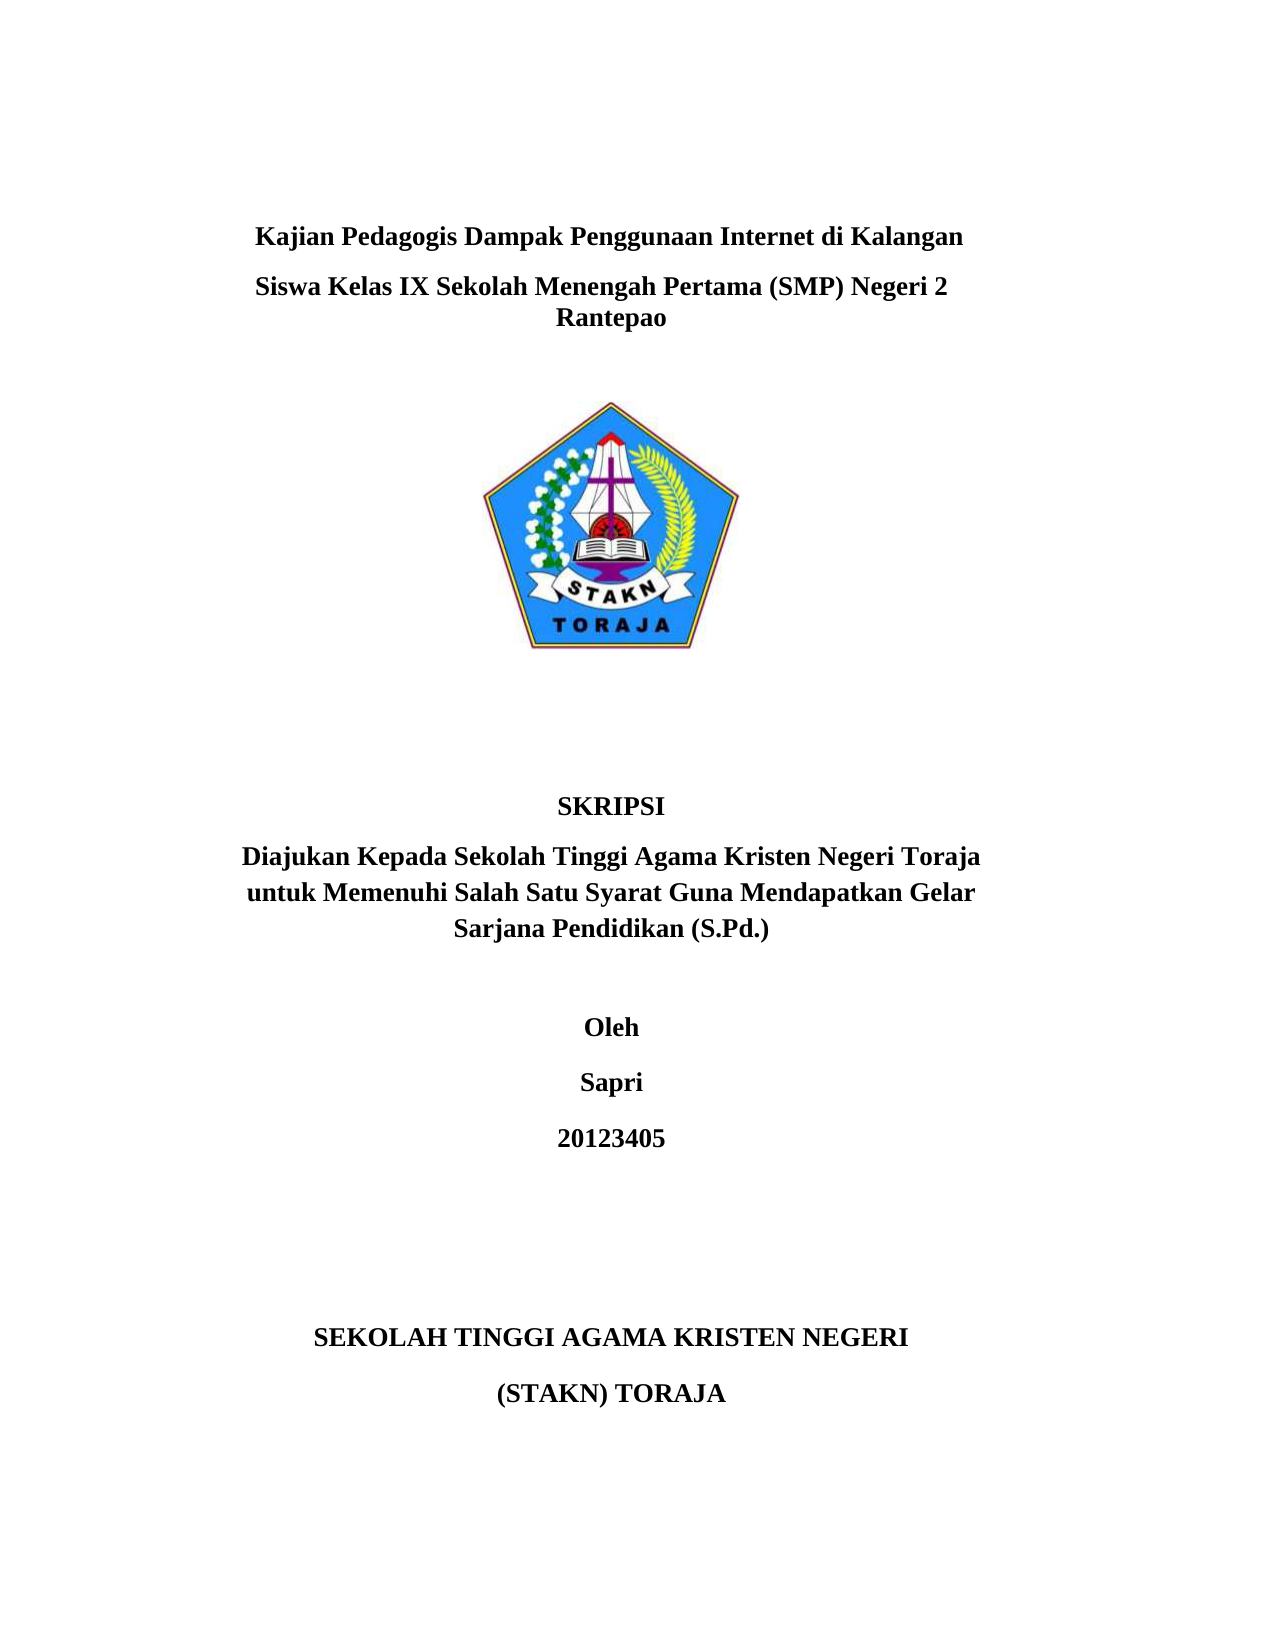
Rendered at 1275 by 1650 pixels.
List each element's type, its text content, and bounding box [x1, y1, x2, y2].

text SKRIPSI [234, 794, 988, 821]
text Rantepao [234, 305, 988, 332]
text Sapri [234, 1047, 988, 1103]
text Oleh [234, 992, 988, 1047]
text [234, 1302, 988, 1414]
text Kajian Pedagogis Dampak Penggunaan Internet di Kalangan [255, 224, 988, 251]
text 20123405 [234, 1103, 988, 1158]
text Siswa Kelas IX Sekolah Menengah Pertama (SMP) Negeri 2 [255, 274, 988, 301]
text Diajukan Kepada Sekolah Tinggi Agama Kristen Negeri Toraja untuk Memenuhi Salah Satu Syarat Guna Mendapatkan Gelar Sarjana Pendidikan (S.Pd.) [234, 837, 988, 945]
picture [482, 401, 741, 650]
